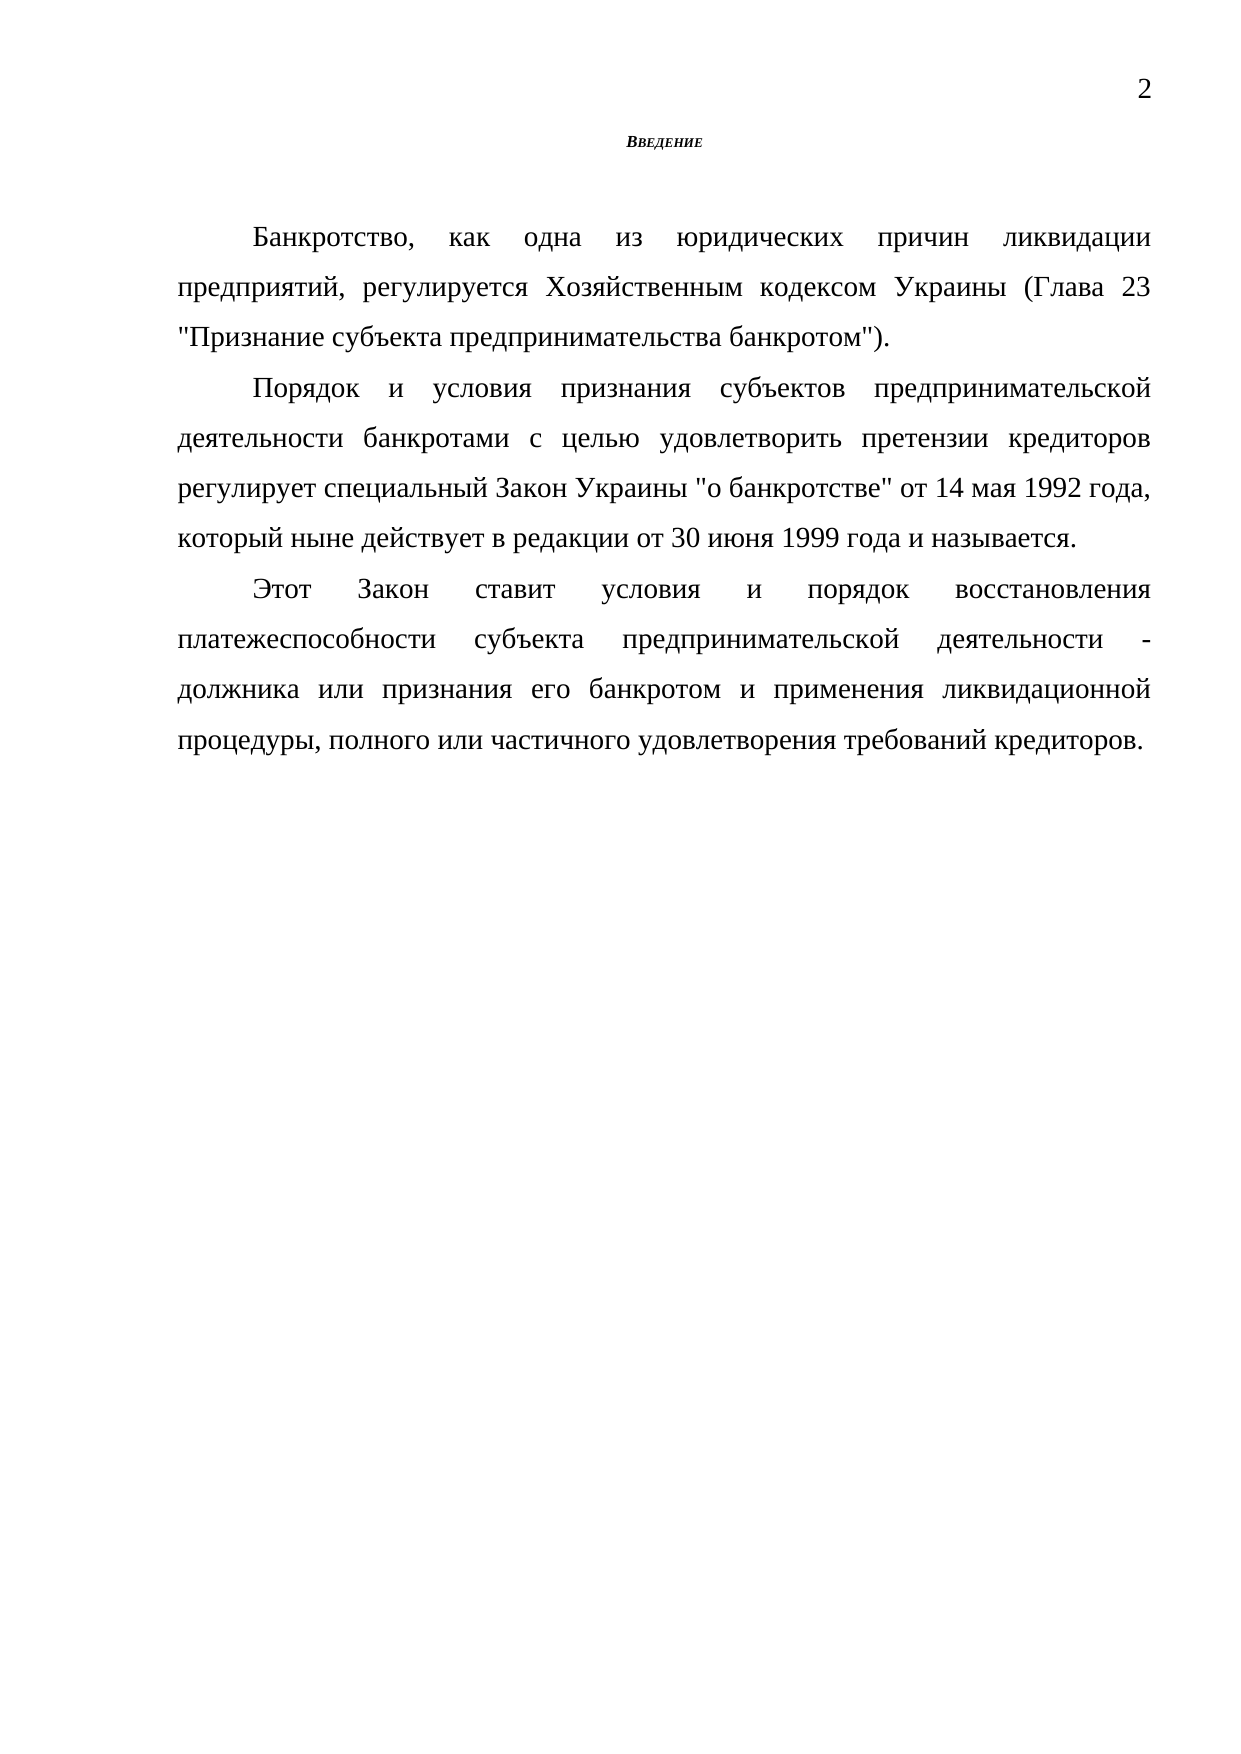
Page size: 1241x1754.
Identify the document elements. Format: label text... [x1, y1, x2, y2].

text Порядок и условия признания субъектов предпринимательской деятельности банкротами с целью удовлетворить претензии кредиторов регулирует специальный Закон Украины "о банкротстве" от 14 мая 1992 года, который ныне действует в редакции от 30 июня 1999 года и называется. [177, 370, 1152, 554]
text Этот Закон ставит условия и порядок восстановления платежеспособности субъекта предпринимательской деятельности - должника или признания его банкротом и применения ликвидационной процедуры, полного или частичного удовлетворения требований кредиторов. [177, 571, 1152, 755]
subtitle Введение [177, 118, 1152, 152]
text Банкротство, как одна из юридических причин ликвидации предприятий, регулируется Хозяйственным кодексом Украины (Глава 23 "Признание субъекта предпринимательства банкротом"). [177, 219, 1152, 353]
